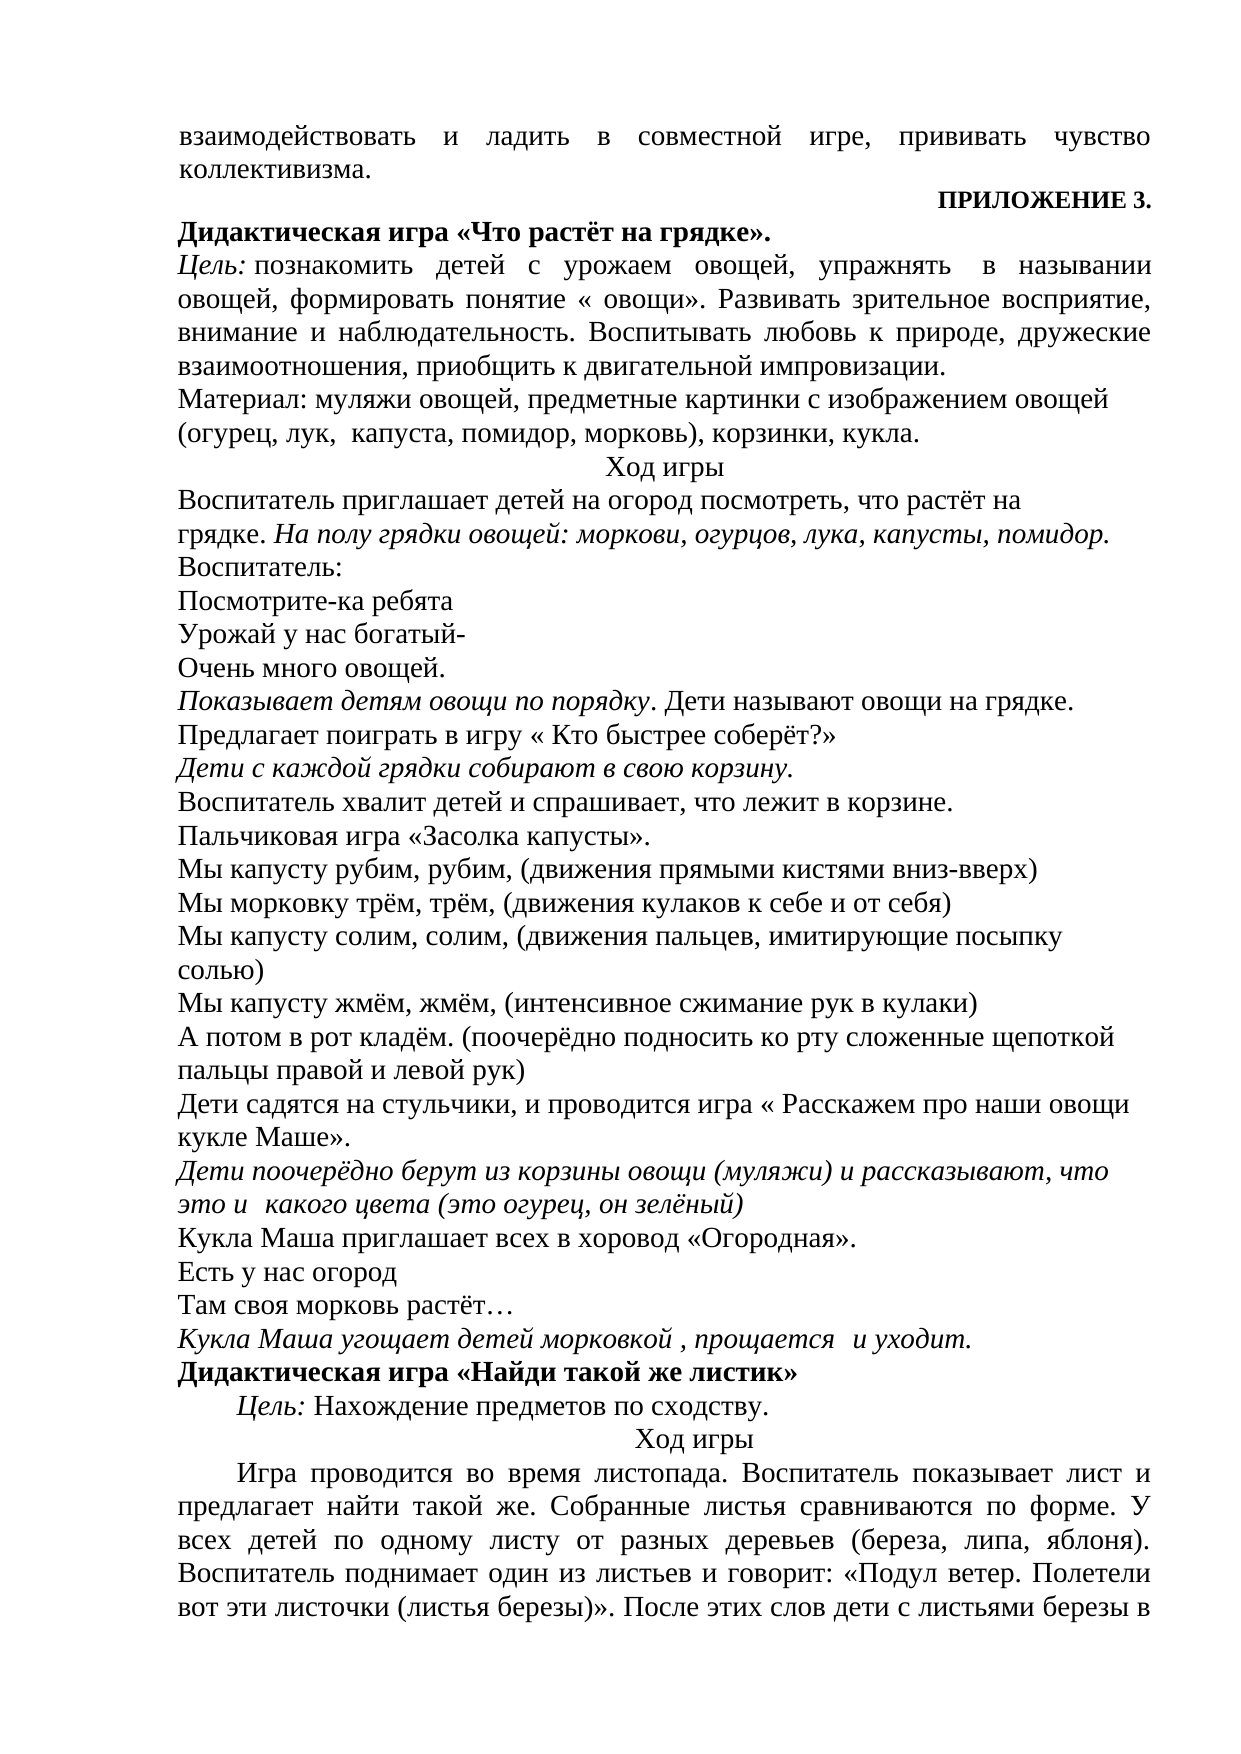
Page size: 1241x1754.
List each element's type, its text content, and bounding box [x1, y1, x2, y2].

text Показывает детям овощи по порядку. Дети называют овощи на грядке. [177, 683, 1152, 717]
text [179, 118, 1152, 185]
text Есть у нас огород [177, 1254, 1152, 1287]
text Очень много овощей. [177, 650, 1152, 683]
text Воспитатель: [177, 549, 1152, 583]
text Кукла Маша угощает детей морковкой , прощается и уходит. [177, 1321, 1152, 1354]
text Дидактическая игра «Что растёт на грядке». [177, 214, 1152, 247]
text Цель: Нахождение предметов по сходству. [177, 1388, 1152, 1421]
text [177, 1455, 1152, 1623]
text Воспитатель хвалит детей и спрашивает, что лежит в корзине. [177, 784, 1152, 818]
text Воспитатель приглашает детей на огород посмотреть, что растёт на грядке. На полу грядки овощей: моркови, огурцов, лука, капусты, помидор. [177, 482, 1152, 549]
text Урожай у нас богатый- [177, 616, 1152, 650]
text ПРИЛОЖЕНИЕ 3. [177, 185, 1152, 214]
text А потом в рот кладём. (поочерёдно подносить ко рту сложенные щепоткой пальцы правой и левой рук) [177, 1019, 1152, 1086]
text Цель: познакомить детей с урожаем овощей, упражнять в назывании овощей, формировать понятие « овощи». Развивать зрительное восприятие, внимание и наблюдательность. Воспитывать любовь к природе, дружеские взаимоотношения, приобщить к двигательной импровизации. [177, 247, 1152, 382]
text Мы капусту рубим, рубим, (движения прямыми кистями вниз-вверх) [177, 851, 1152, 885]
text Там своя морковь растёт… [177, 1287, 1152, 1321]
text Мы капусту солим, солим, (движения пальцев, имитирующие посыпку солью) [177, 918, 1152, 985]
text Дети садятся на стульчики, и проводится игра « Расскажем про наши овощи кукле Маше». [177, 1086, 1152, 1153]
text Мы капусту жмём, жмём, (интенсивное сжимание рук в кулаки) [177, 985, 1152, 1019]
text Дети поочерёдно берут из корзины овощи (муляжи) и рассказывают, что это и какого цвета (это огурец, он зелёный) [177, 1153, 1152, 1220]
text Мы морковку трём, трём, (движения кулаков к себе и от себя) [177, 885, 1152, 918]
text Дидактическая игра «Найди такой же листик» [177, 1354, 1152, 1388]
text Посмотрите-ка ребята [177, 583, 1152, 616]
text Ход игры [177, 1421, 1152, 1455]
text Пальчиковая игра «Засолка капусты». [177, 818, 1152, 851]
text Дети с каждой грядки собирают в свою корзину. [177, 751, 1152, 784]
text Ход игры [177, 449, 1152, 482]
text Кукла Маша приглашает всех в хоровод «Огородная». [177, 1220, 1152, 1254]
text Материал: муляжи овощей, предметные картинки с изображением овощей (огурец, лук, капуста, помидор, морковь), корзинки, кукла. [177, 382, 1152, 449]
text Предлагает поиграть в игру « Кто быстрее соберёт?» [177, 717, 1152, 751]
